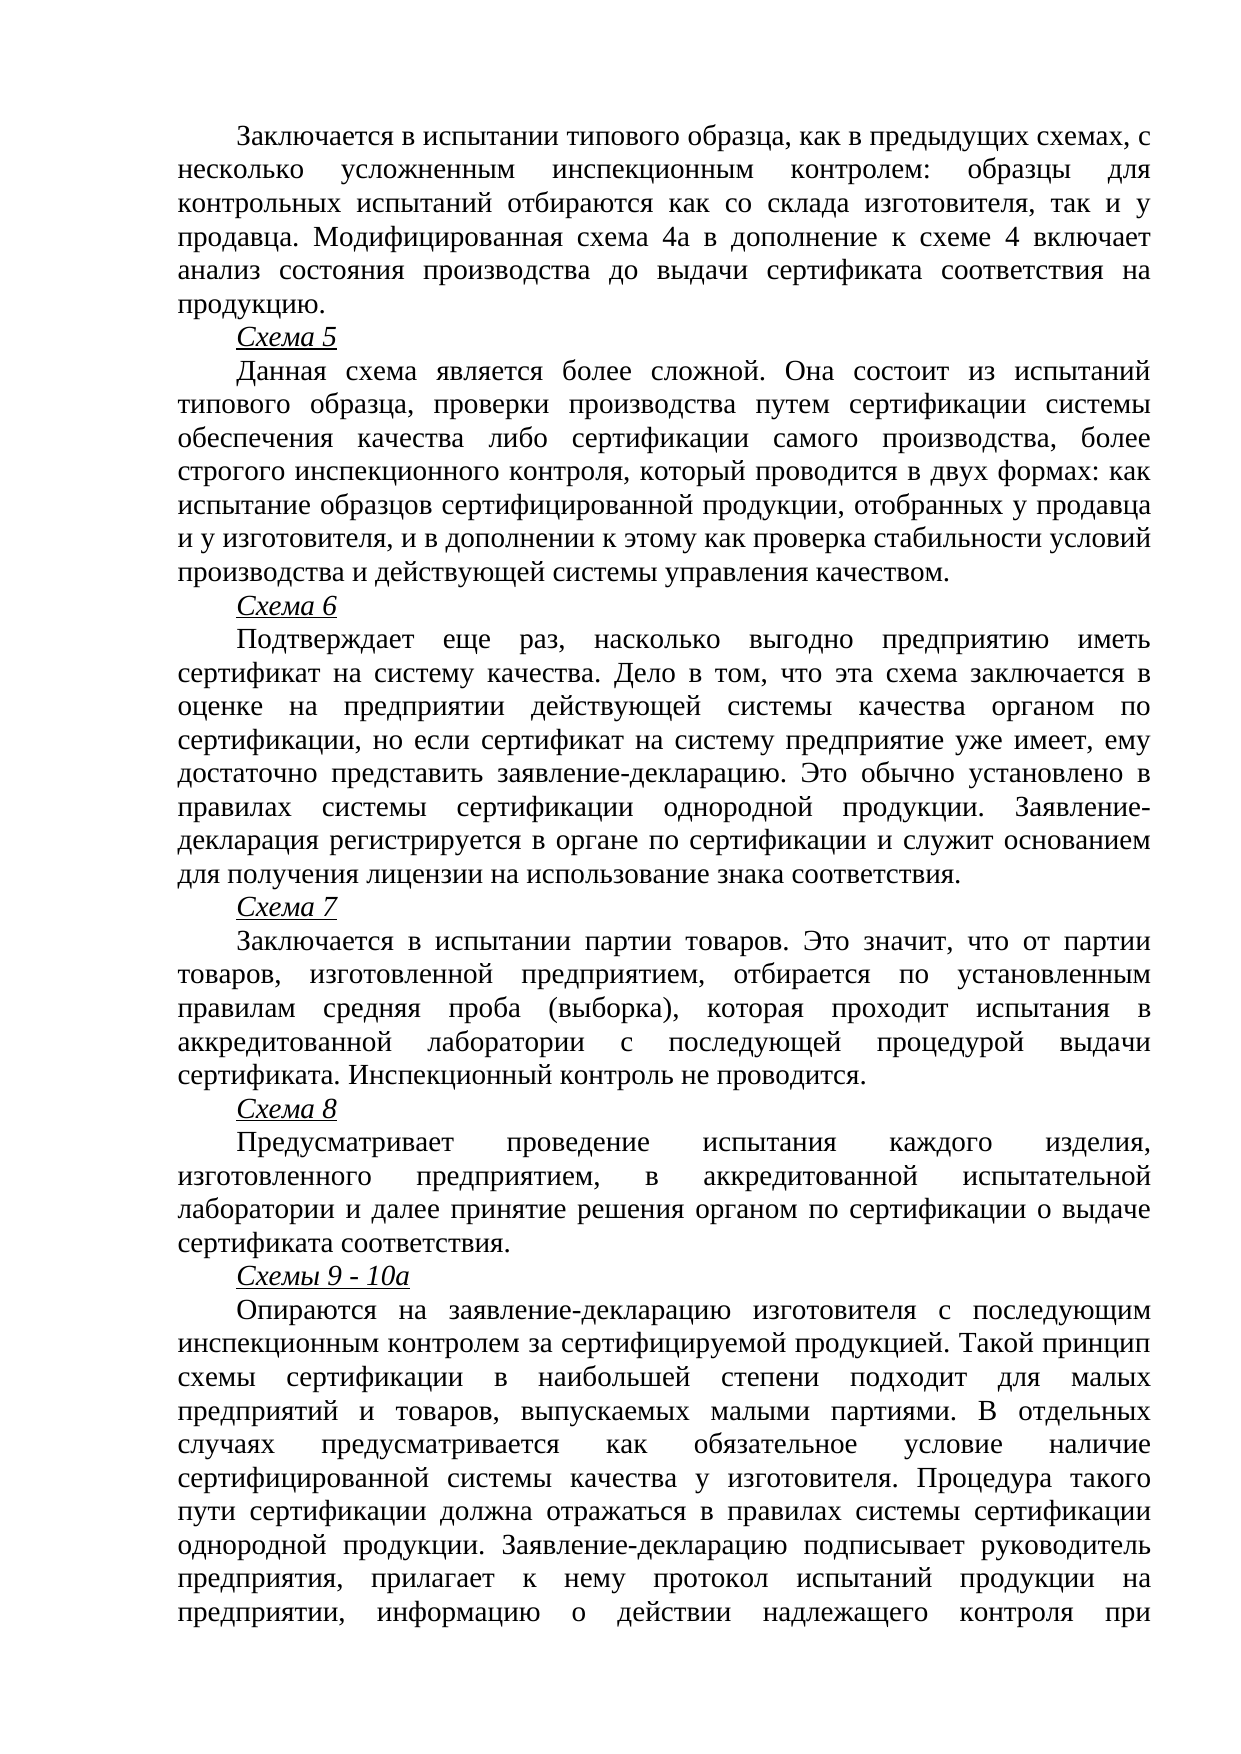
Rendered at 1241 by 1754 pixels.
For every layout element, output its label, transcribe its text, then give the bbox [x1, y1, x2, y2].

text Подтверждает еще раз, насколько выгодно предприятию иметь сертификат на систему качества. Дело в том, что эта схема заключается в оценке на предприятии действующей системы качества органом по сертификации, но если сертификат на систему предприятие уже имеет, ему достаточно представить заявление-декларацию. Это обычно установлено в правилах системы сертификации однородной продукции. Заявление-декларация регистрируется в органе по сертификации и служит основанием для получения лицензии на использование знака соответствия. [177, 621, 1152, 889]
text Схема 5 [177, 319, 1152, 353]
text Схема 7 [177, 889, 1152, 923]
text Схемы 9 - 10а [177, 1258, 1152, 1292]
text Заключается в испытании партии товаров. Это значит, что от партии товаров, изготовленной предприятием, отбирается по установленным правилам средняя проба (выборка), которая проходит испытания в аккредитованной лаборатории с последующей процедурой выдачи сертификата. Инспекционный контроль не проводится. [177, 923, 1152, 1091]
text Данная схема является более сложной. Она состоит из испытаний типового образца, проверки производства путем сертификации системы обеспечения качества либо сертификации самого производства, более строгого инспекционного контроля, который проводится в двух формах: как испытание образцов сертифицированной продукции, отобранных у продавца и у изготовителя, и в дополнении к этому как проверка стабильности условий производства и действующей системы управления качеством. [177, 353, 1152, 588]
text Схема 6 [177, 588, 1152, 621]
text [177, 1292, 1152, 1627]
text Предусматривает проведение испытания каждого изделия, изготовленного предприятием, в аккредитованной испытательной лаборатории и далее принятие решения органом по сертификации о выдаче сертификата соответствия. [177, 1124, 1152, 1258]
text Схема 8 [177, 1091, 1152, 1124]
text Заключается в испытании типового образца, как в предыдущих схемах, с несколько усложненным инспекционным контролем: образцы для контрольных испытаний отбираются как со склада изготовителя, так и у продавца. Модифицированная схема 4а в дополнение к схеме 4 включает анализ состояния производства до выдачи сертификата соответствия на продукцию. [177, 118, 1152, 319]
